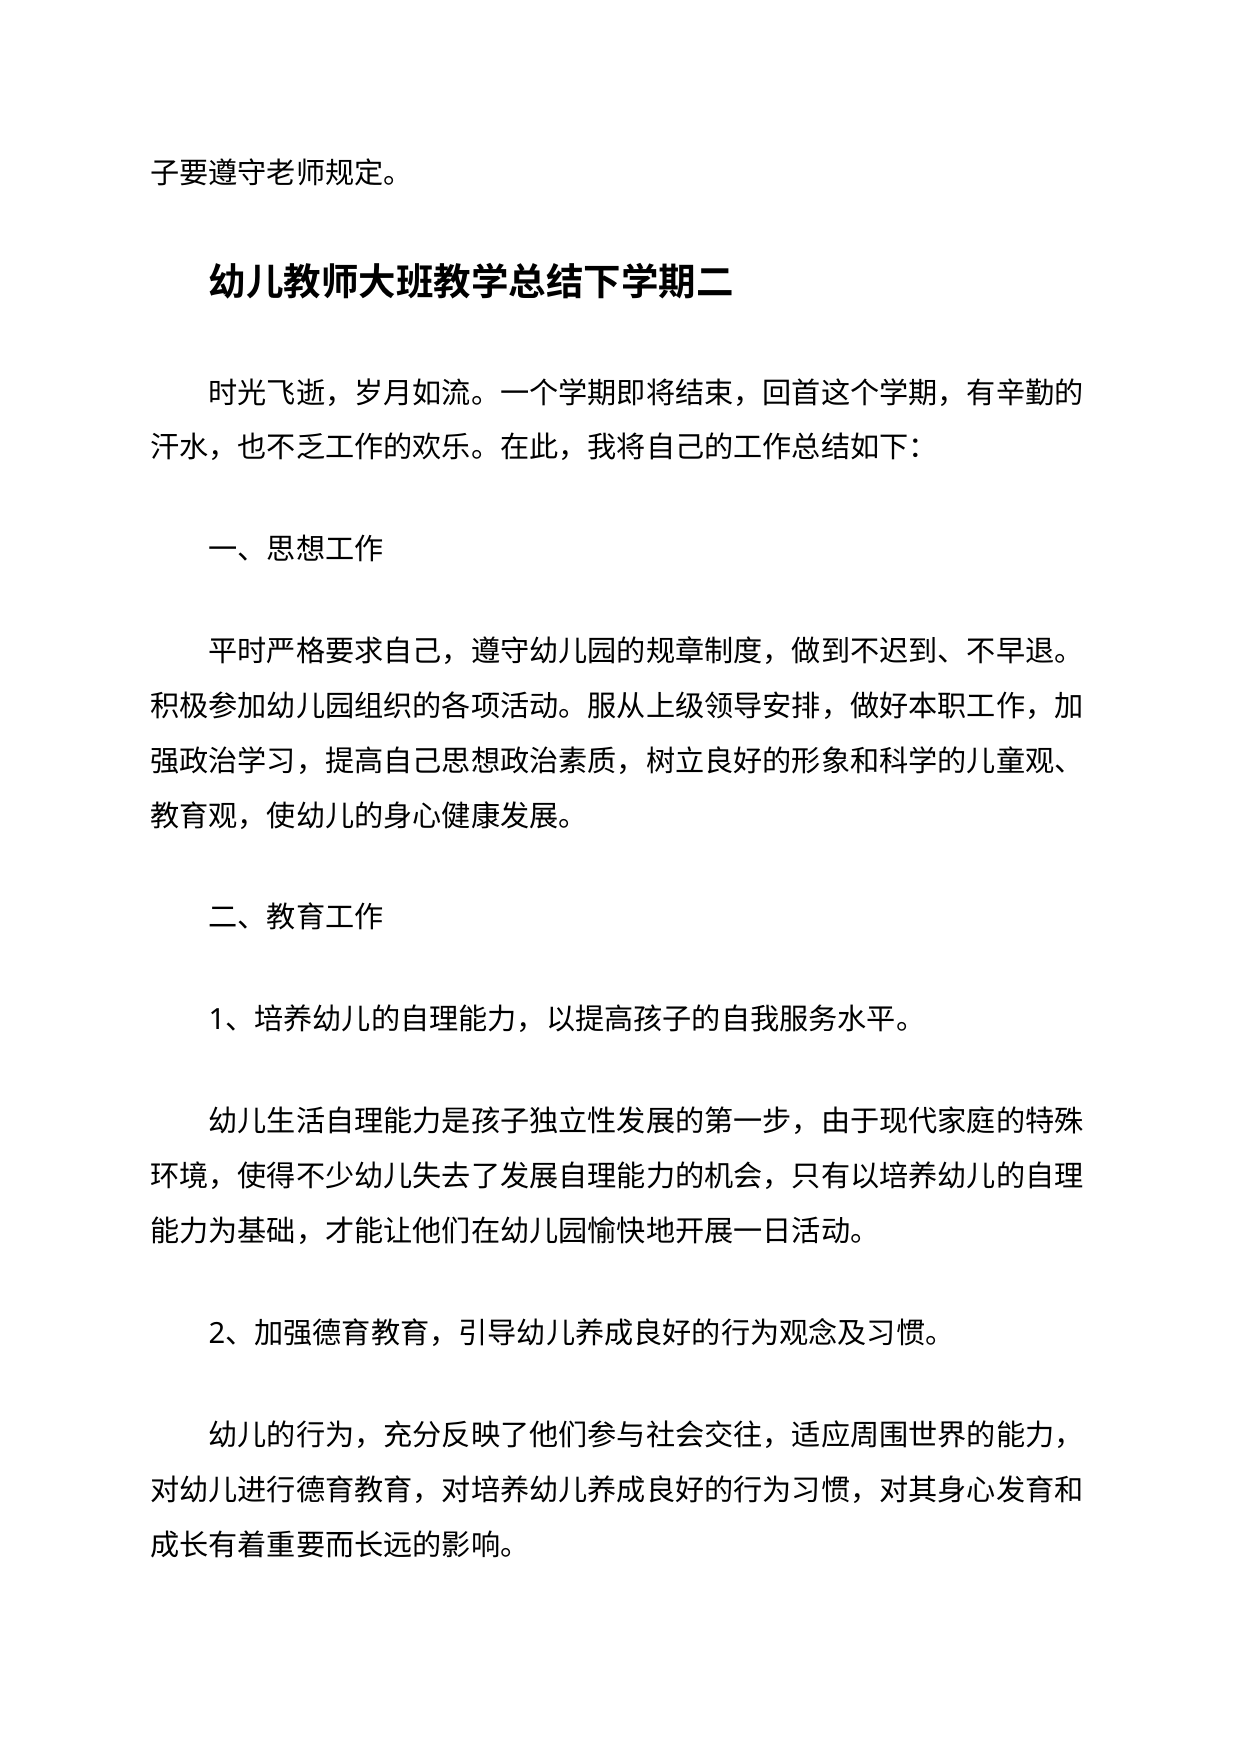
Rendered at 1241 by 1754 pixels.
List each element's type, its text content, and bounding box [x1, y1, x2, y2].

text 平时严格要求自己，遵守幼儿园的规章制度，做到不迟到、不早退。积极参加幼儿园组织的各项活动。服从上级领导安排，做好本职工作，加强政治学习，提高自己思想政治素质，树立良好的形象和科学的儿童观、教育观，使幼儿的身心健康发展。 [150, 628, 1090, 834]
text 时光飞逝，岁月如流。一个学期即将结束，回首这个学期，有辛勤的汗水，也不乏工作的欢乐。在此，我将自己的工作总结如下： [150, 369, 1090, 466]
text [150, 150, 1090, 192]
text 幼儿教师大班教学总结下学期二 [150, 252, 1090, 306]
text 二、教育工作 [150, 894, 1090, 936]
text 幼儿的行为，充分反映了他们参与社会交往，适应周围世界的能力，对幼儿进行德育教育，对培养幼儿养成良好的行为习惯，对其身心发育和成长有着重要而长远的影响。 [150, 1411, 1090, 1563]
text 幼儿生活自理能力是孩子独立性发展的第一步，由于现代家庭的特殊环境，使得不少幼儿失去了发展自理能力的机会，只有以培养幼儿的自理能力为基础，才能让他们在幼儿园愉快地开展一日活动。 [150, 1098, 1090, 1250]
text 一、思想工作 [150, 526, 1090, 568]
text 1、培养幼儿的自理能力，以提高孩子的自我服务水平。 [150, 996, 1090, 1038]
text 2、加强德育教育，引导幼儿养成良好的行为观念及习惯。 [150, 1309, 1090, 1352]
